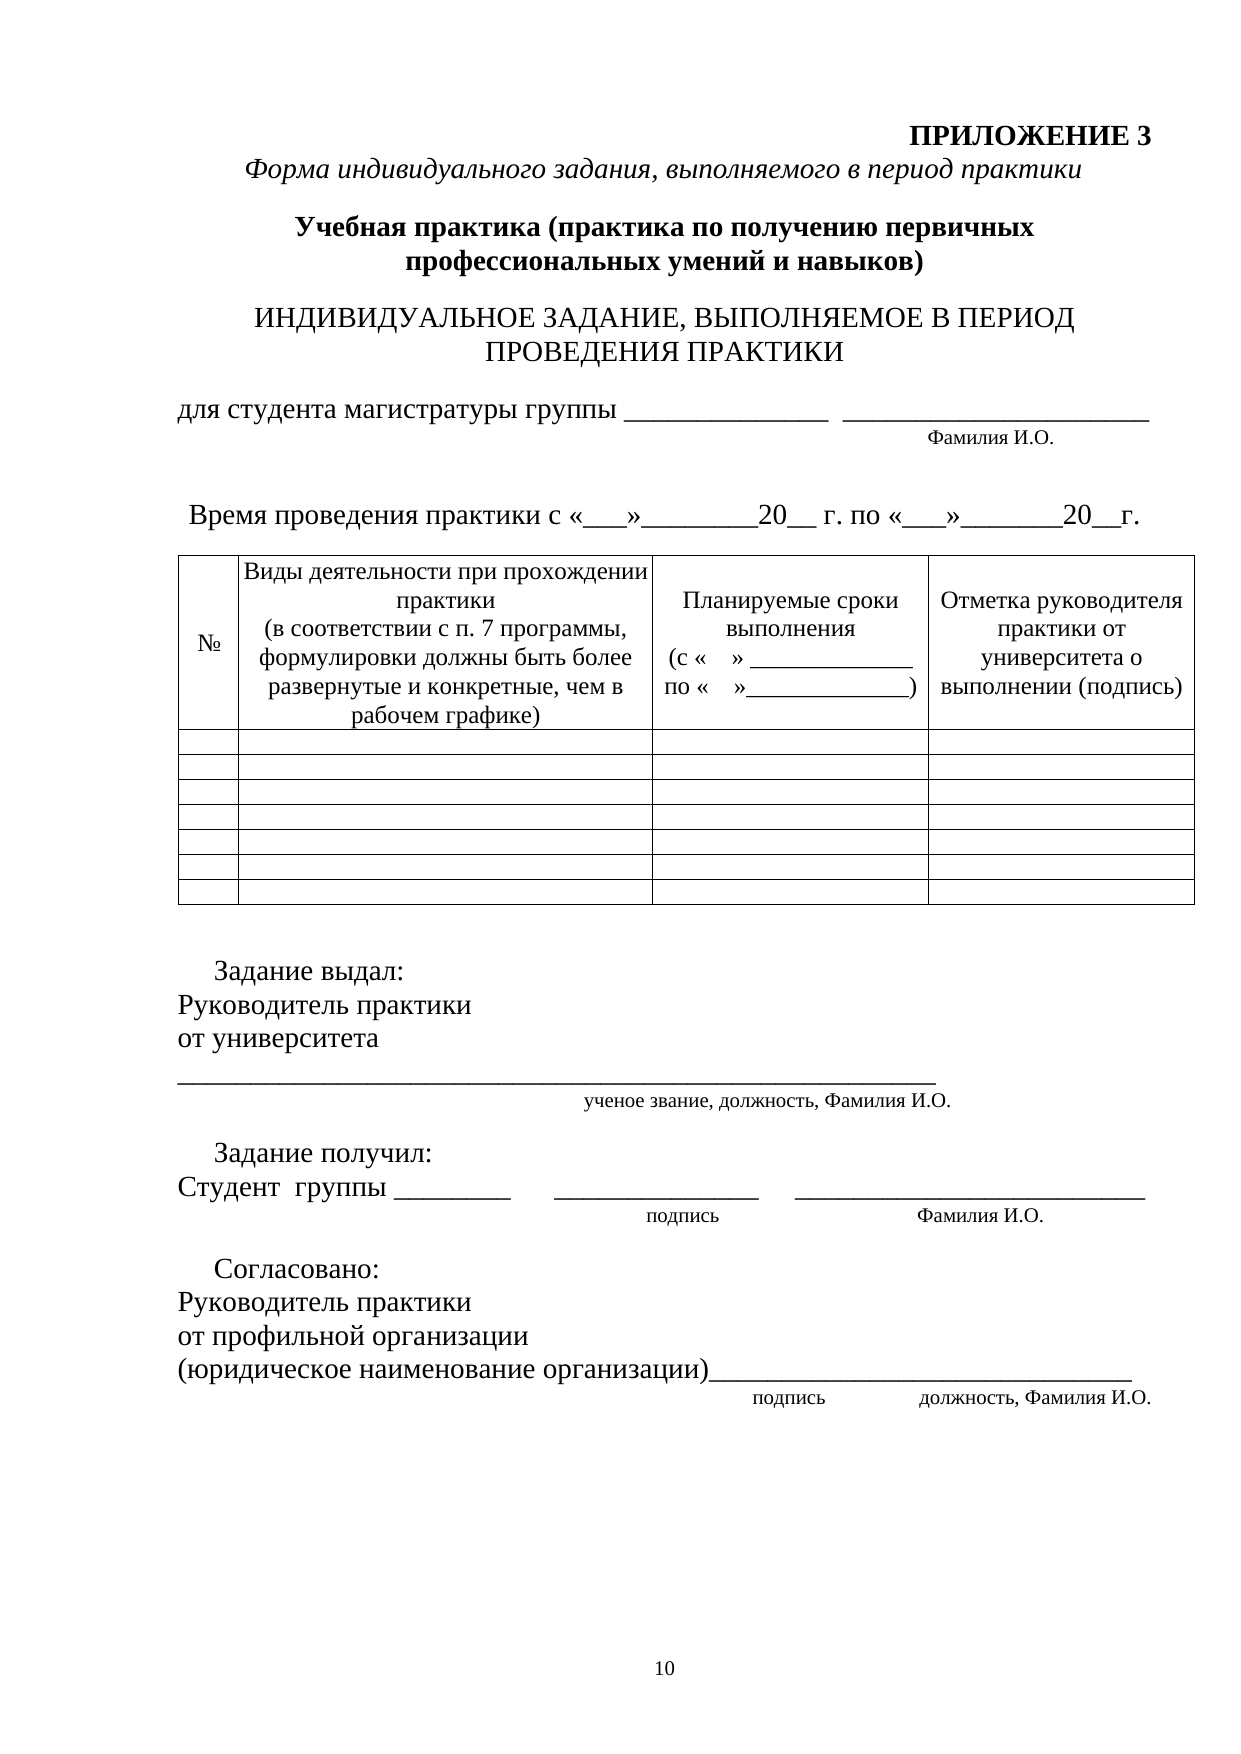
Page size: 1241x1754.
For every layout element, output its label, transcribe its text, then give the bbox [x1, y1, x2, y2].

table_header Планируемые сроки выполнения (с « » _____________ по « »_____________) [653, 556, 928, 728]
text от профильной организации [177, 1318, 1152, 1351]
text Учебная практика (практика по получению первичных профессиональных умений и навыков) [177, 209, 1152, 276]
table_cell [653, 880, 928, 904]
table_cell [653, 730, 928, 753]
text Задание выдал: [177, 953, 1152, 987]
text Время проведения практики с «___»________20__ г. по «___»_______20__г. [177, 497, 1152, 531]
table_cell [239, 880, 652, 904]
table_cell [239, 780, 652, 804]
table_header № [179, 556, 238, 728]
text от университета ____________________________________________________ [177, 1020, 1152, 1087]
text (юридическое наименование организации)_____________________________ [177, 1351, 1152, 1385]
table_cell [929, 830, 1194, 854]
text Студент группы ________ ______________ ________________________ [177, 1169, 1152, 1203]
text Руководитель практики [177, 1284, 1152, 1318]
text ПРИЛОЖЕНИЕ 3 [177, 118, 1152, 152]
table_cell [929, 755, 1194, 779]
table_cell [929, 780, 1194, 804]
table_cell [653, 755, 928, 779]
table_cell [179, 830, 238, 854]
table_cell [239, 830, 652, 854]
text подпись Фамилия И.О. [177, 1203, 1152, 1227]
table_cell [179, 780, 238, 804]
table_cell [653, 805, 928, 829]
table_cell [653, 830, 928, 854]
text для студента магистратуры группы ______________ _____________________ [177, 392, 1152, 425]
text Форма индивидуального задания, выполняемого в период практики [177, 152, 1152, 185]
text Задание получил: [177, 1136, 1152, 1169]
table_cell [179, 805, 238, 829]
table_cell [929, 805, 1194, 829]
table_cell [653, 855, 928, 879]
table_cell [179, 730, 238, 753]
text ИНДИВИДУАЛЬНОЕ ЗАДАНИЕ, ВЫПОЛНЯЕМОЕ В ПЕРИОД ПРОВЕДЕНИЯ ПРАКТИКИ [177, 300, 1152, 367]
table_header Отметка руководителя практики от университета о выполнении (подпись) [929, 556, 1194, 728]
table_cell [179, 855, 238, 879]
text Фамилия И.О. [177, 425, 1152, 449]
table_cell [179, 880, 238, 904]
text подпись должность, Фамилия И.О. [177, 1385, 1152, 1409]
table_cell [653, 780, 928, 804]
table_cell [179, 755, 238, 779]
table_cell [929, 880, 1194, 904]
table_cell [929, 855, 1194, 879]
text ученое звание, должность, Фамилия И.О. [177, 1087, 1152, 1112]
table_cell [929, 730, 1194, 753]
table_cell [239, 855, 652, 879]
table_header Виды деятельности при прохождении практики (в соответствии с п. 7 программы, формулировки должны быть более развернутые и конкретные, чем в рабочем графике) [239, 556, 652, 728]
table_cell [239, 730, 652, 753]
table_cell [239, 755, 652, 779]
text Согласовано: [177, 1251, 1152, 1284]
text Руководитель практики [177, 987, 1152, 1020]
table_cell [239, 805, 652, 829]
